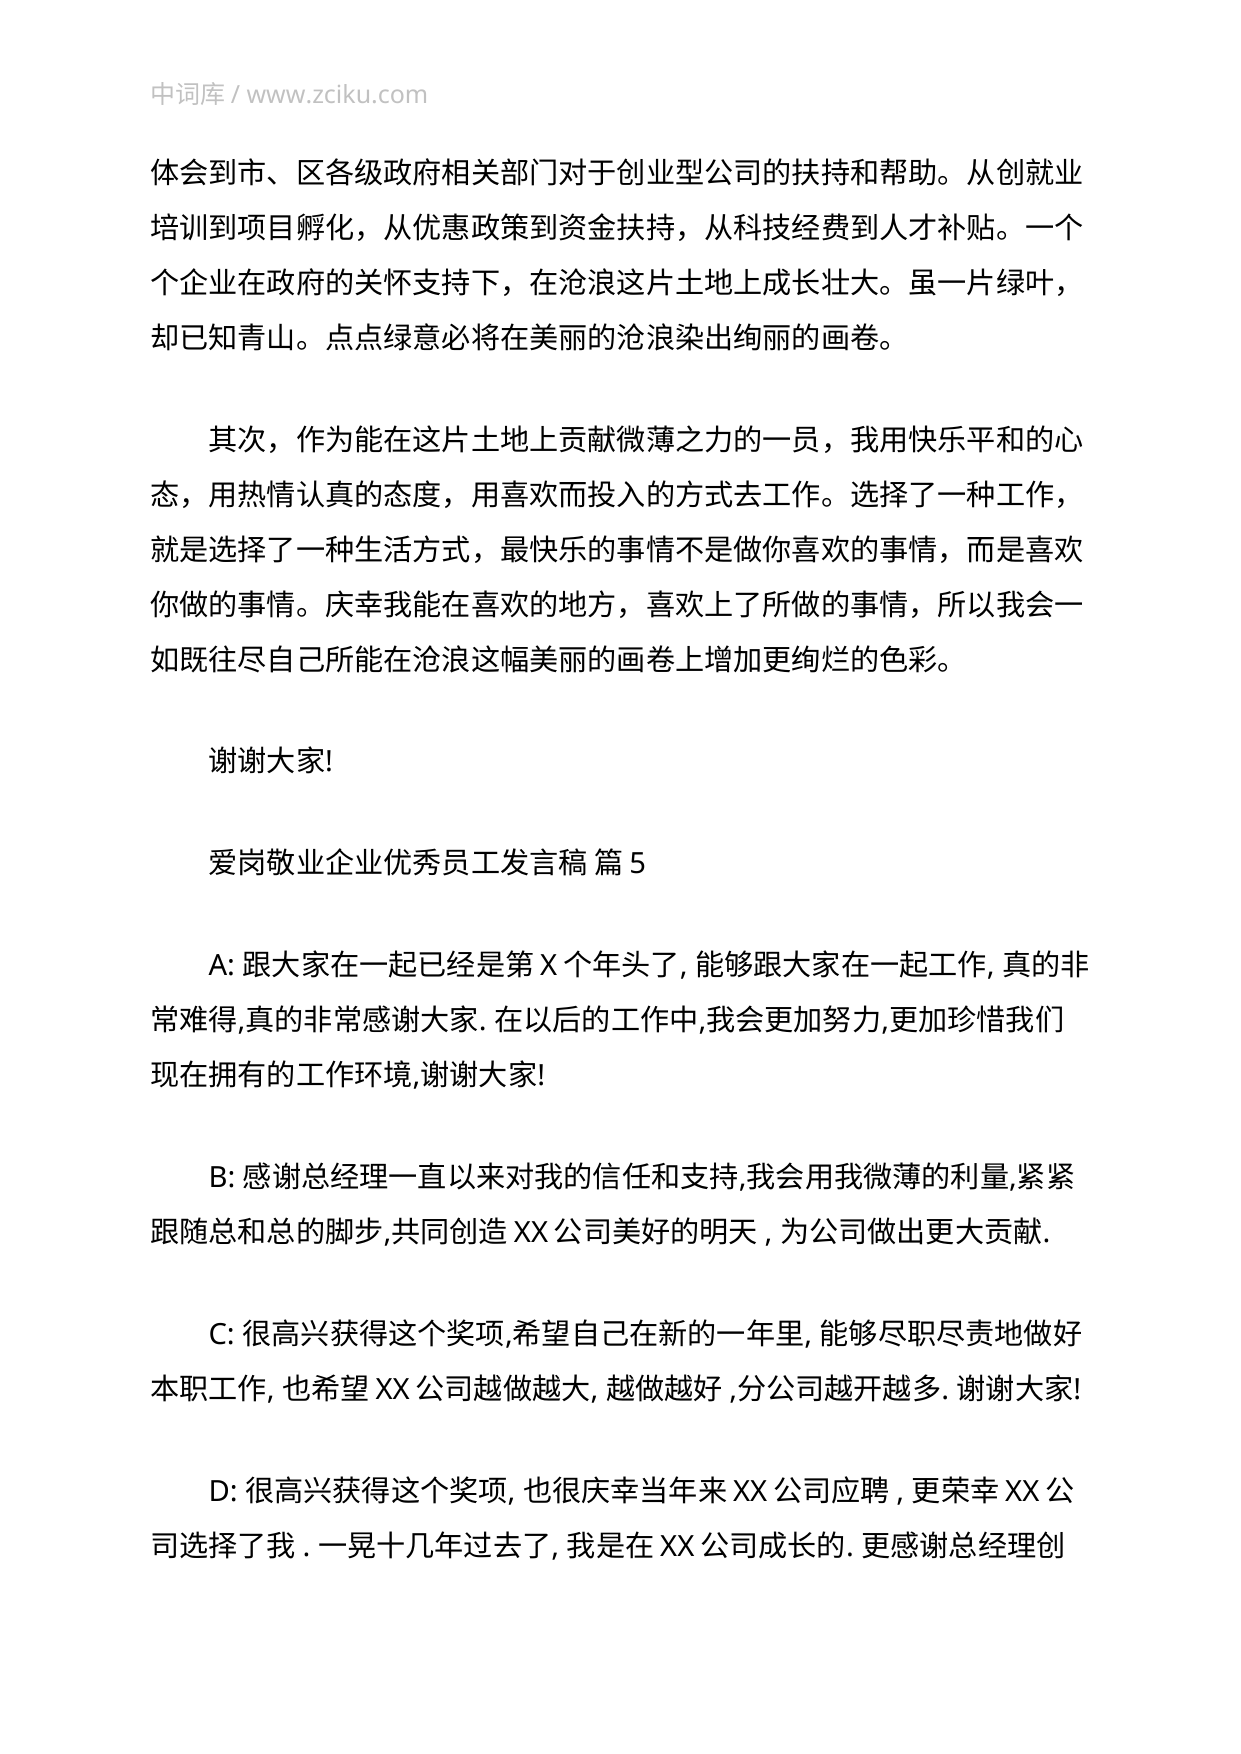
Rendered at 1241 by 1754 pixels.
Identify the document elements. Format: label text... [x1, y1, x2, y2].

text C: 很高兴获得这个奖项,希望自己在新的一年里, 能够尽职尽责地做好本职工作, 也希望XX公司越做越大, 越做越好 ,分公司越开越多. 谢谢大家! [150, 1311, 1090, 1408]
text 谢谢大家! [150, 738, 1090, 780]
text B: 感谢总经理一直以来对我的信任和支持,我会用我微薄的利量,紧紧跟随总和总的脚步,共同创造XX公司美好的明天 , 为公司做出更大贡献. [150, 1154, 1090, 1251]
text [150, 150, 1090, 357]
text A: 跟大家在一起已经是第X个年头了, 能够跟大家在一起工作, 真的非常难得,真的非常感谢大家. 在以后的工作中,我会更加努力,更加珍惜我们现在拥有的工作环境,谢谢大家! [150, 942, 1090, 1094]
text 爱岗敬业企业优秀员工发言稿 篇5 [150, 840, 1090, 882]
text 其次，作为能在这片土地上贡献微薄之力的一员，我用快乐平和的心态，用热情认真的态度，用喜欢而投入的方式去工作。选择了一种工作，就是选择了一种生活方式，最快乐的事情不是做你喜欢的事情，而是喜欢你做的事情。庆幸我能在喜欢的地方，喜欢上了所做的事情，所以我会一如既往尽自己所能在沧浪这幅美丽的画卷上增加更绚烂的色彩。 [150, 416, 1090, 678]
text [150, 1468, 1090, 1565]
